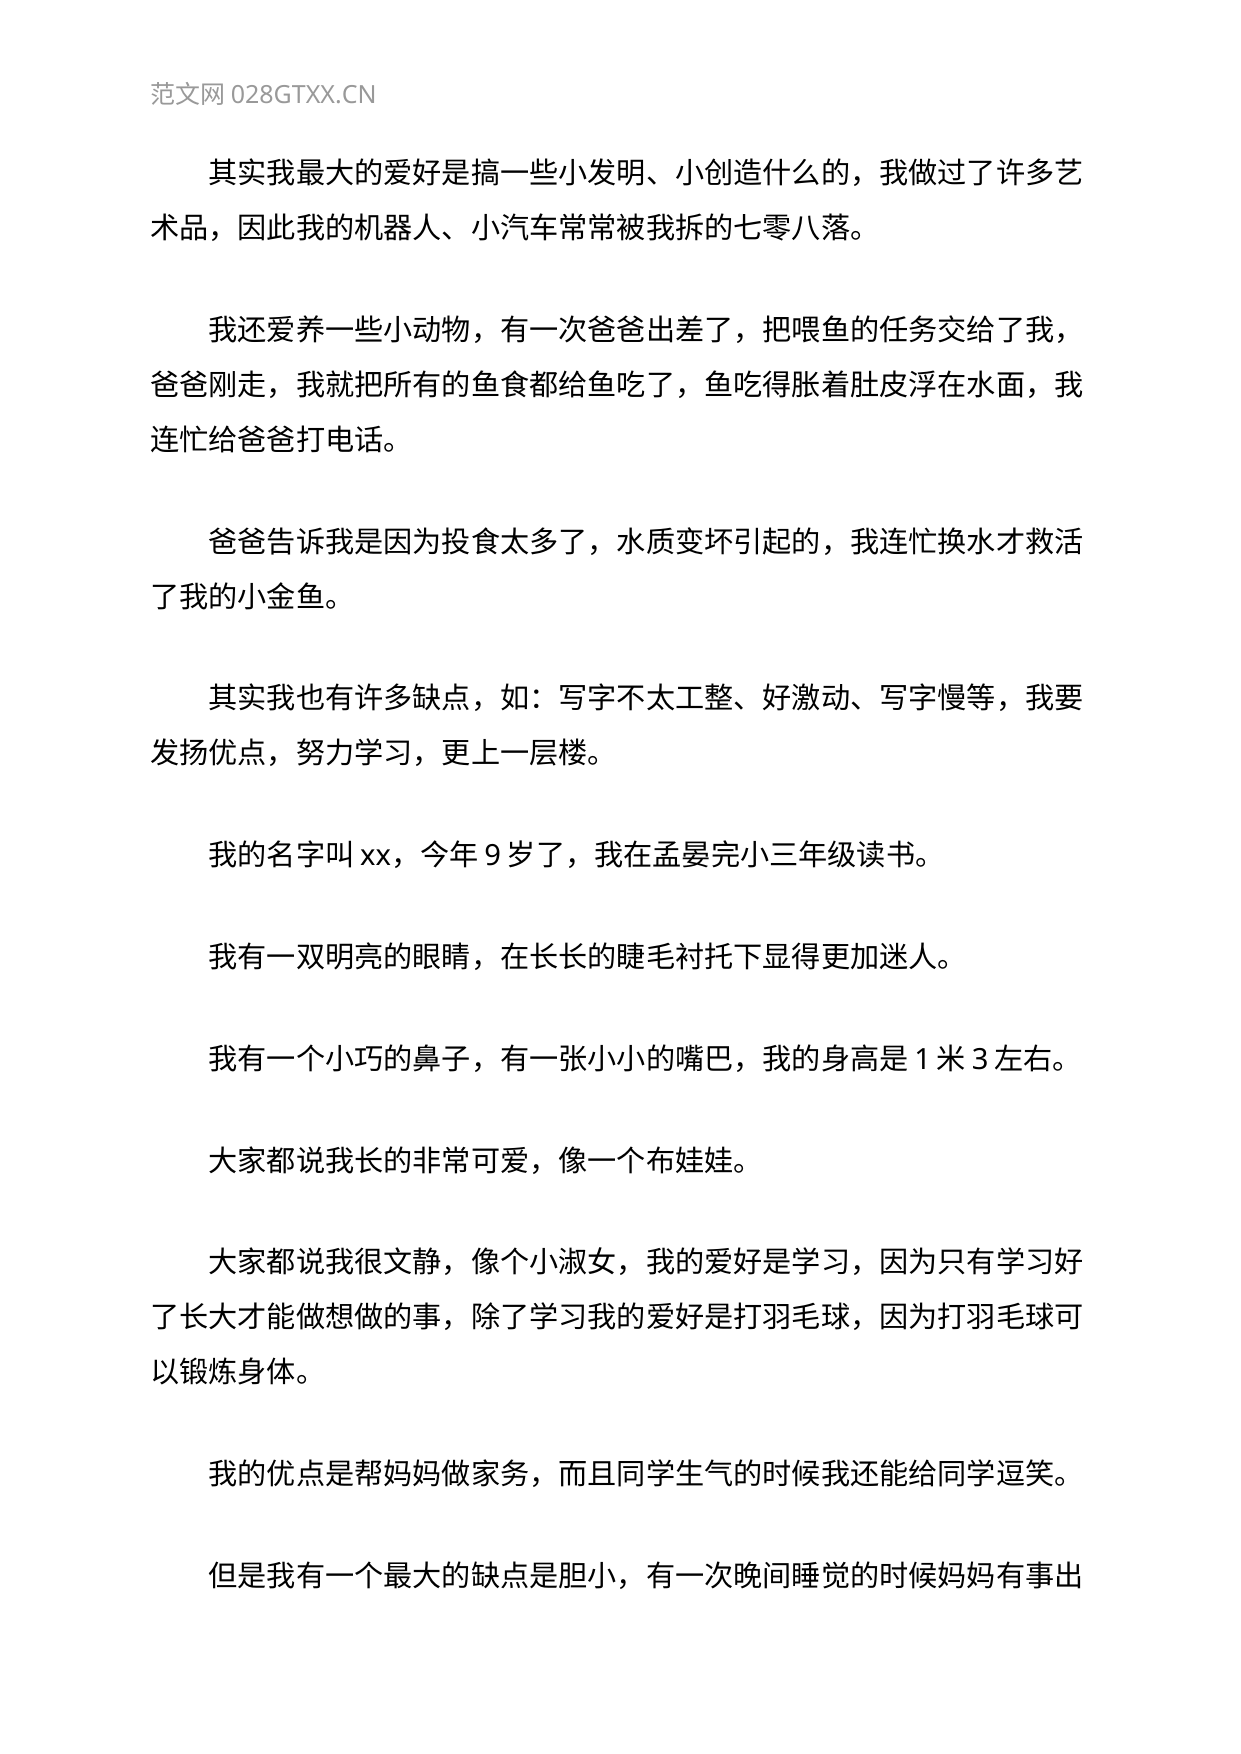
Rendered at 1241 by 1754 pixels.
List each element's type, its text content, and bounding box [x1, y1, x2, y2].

text 我还爱养一些小动物，有一次爸爸出差了，把喂鱼的任务交给了我，爸爸刚走，我就把所有的鱼食都给鱼吃了，鱼吃得胀着肚皮浮在水面，我连忙给爸爸打电话。 [150, 307, 1090, 459]
text 我有一双明亮的眼睛，在长长的睫毛衬托下显得更加迷人。 [150, 933, 1090, 976]
text 爸爸告诉我是因为投食太多了，水质变坏引起的，我连忙换水才救活了我的小金鱼。 [150, 518, 1090, 615]
text 我有一个小巧的鼻子，有一张小小的嘴巴，我的身高是1米3左右。 [150, 1035, 1090, 1078]
text 其实我最大的爱好是搞一些小发明、小创造什么的，我做过了许多艺术品，因此我的机器人、小汽车常常被我拆的七零八落。 [150, 150, 1090, 247]
text 我的名字叫xx，今年9岁了，我在孟晏完小三年级读书。 [150, 832, 1090, 874]
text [150, 1552, 1090, 1595]
text 其实我也有许多缺点，如：写字不太工整、好激动、写字慢等，我要发扬优点，努力学习，更上一层楼。 [150, 675, 1090, 772]
text 我的优点是帮妈妈做家务，而且同学生气的时候我还能给同学逗笑。 [150, 1451, 1090, 1493]
text 大家都说我很文静，像个小淑女，我的爱好是学习，因为只有学习好了长大才能做想做的事，除了学习我的爱好是打羽毛球，因为打羽毛球可以锻炼身体。 [150, 1239, 1090, 1391]
text 大家都说我长的非常可爱，像一个布娃娃。 [150, 1137, 1090, 1179]
